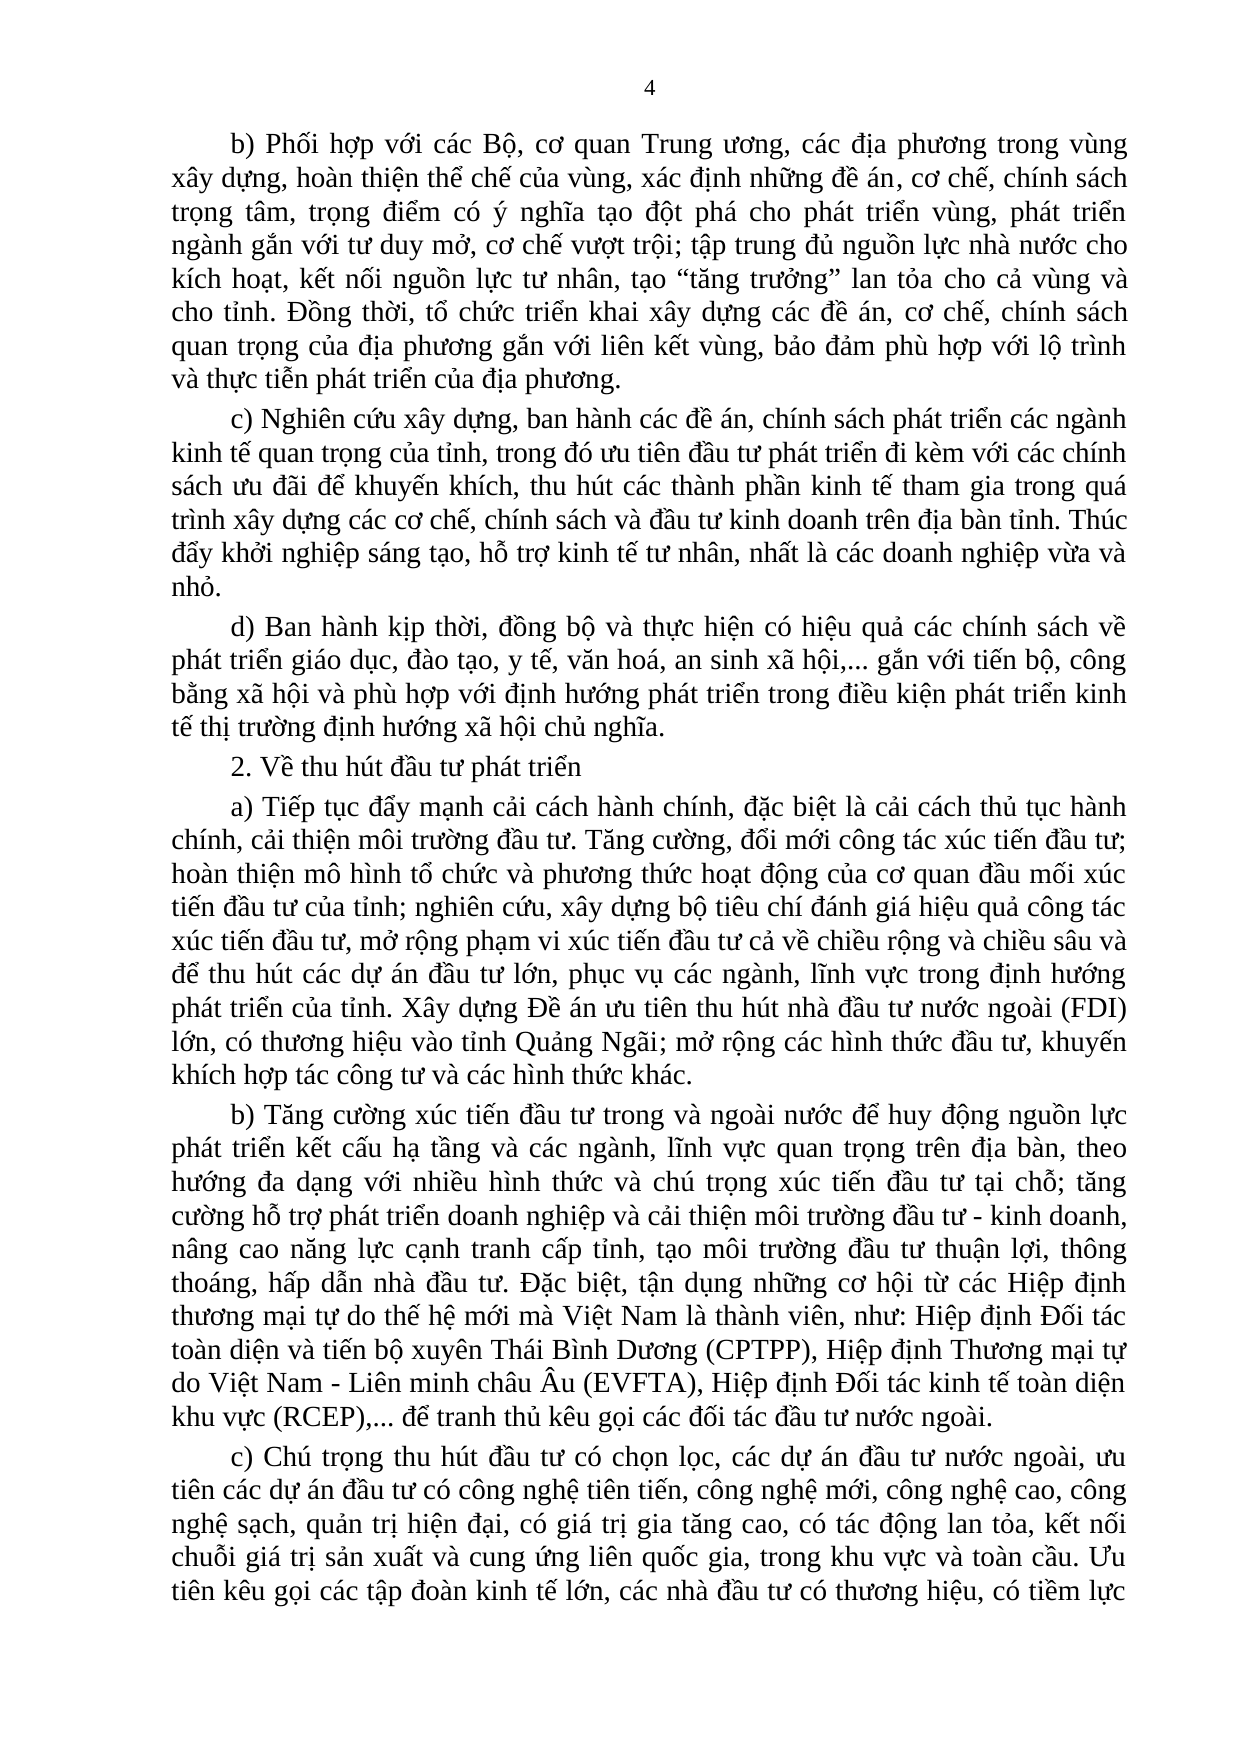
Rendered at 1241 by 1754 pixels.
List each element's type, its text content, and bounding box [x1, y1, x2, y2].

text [171, 1439, 1128, 1606]
text d) Ban hành kịp thời, đồng bộ và thực hiện có hiệu quả các chính sách về phát triển giáo dục, đào tạo, y tế, văn hoá, an sinh xã hội,... gắn với tiến bộ, công bằng xã hội và phù hợp với định hướng phát triển trong điều kiện phát triển kinh tế thị trường định hướng xã hội chủ nghĩa. [171, 609, 1128, 743]
text b) Tăng cường xúc tiến đầu tư trong và ngoài nước để huy động nguồn lực phát triển kết cấu hạ tầng và các ngành, lĩnh vực quan trọng trên địa bàn, theo hướng đa dạng với nhiều hình thức và chú trọng xúc tiến đầu tư tại chỗ; tăng cường hỗ trợ phát triển doanh nghiệp và cải thiện môi trường đầu tư - kinh doanh, nâng cao năng lực cạnh tranh cấp tỉnh, tạo môi trường đầu tư thuận lợi, thông thoáng, hấp dẫn nhà đầu tư. Đặc biệt, tận dụng những cơ hội từ các Hiệp định thương mại tự do thế hệ mới mà Việt Nam là thành viên, như: Hiệp định Đối tác toàn diện và tiến bộ xuyên Thái Bình Dương (CPTPP), Hiệp định Thương mại tự do Việt Nam - Liên minh châu Âu (EVFTA), Hiệp định Đối tác kinh tế toàn diện khu vực (RCEP),... để tranh thủ kêu gọi các đối tác đầu tư nước ngoài. [171, 1097, 1128, 1432]
text a) Tiếp tục đẩy mạnh cải cách hành chính, đặc biệt là cải cách thủ tục hành chính, cải thiện môi trường đầu tư. Tăng cường, đổi mới công tác xúc tiến đầu tư; hoàn thiện mô hình tổ chức và phương thức hoạt động của cơ quan đầu mối xúc tiến đầu tư của tỉnh; nghiên cứu, xây dựng bộ tiêu chí đánh giá hiệu quả công tác xúc tiến đầu tư, mở rộng phạm vi xúc tiến đầu tư cả về chiều rộng và chiều sâu và để thu hút các dự án đầu tư lớn, phục vụ các ngành, lĩnh vực trong định hướng phát triển của tỉnh. Xây dựng Đề án ưu tiên thu hút nhà đầu tư nước ngoài (FDI) lớn, có thương hiệu vào tỉnh Quảng Ngãi; mở rộng các hình thức đầu tư, khuyến khích hợp tác công tư và các hình thức khác. [171, 789, 1128, 1091]
text c) Nghiên cứu xây dựng, ban hành các đề án, chính sách phát triển các ngành kinh tế quan trọng của tỉnh, trong đó ưu tiên đầu tư phát triển đi kèm với các chính sách ưu đãi để khuyến khích, thu hút các thành phần kinh tế tham gia trong quá trình xây dựng các cơ chế, chính sách và đầu tư kinh doanh trên địa bàn tỉnh. Thúc đẩy khởi nghiệp sáng tạo, hỗ trợ kinh tế tư nhân, nhất là các doanh nghiệp vừa và nhỏ. [171, 401, 1128, 602]
text b) Phối hợp với các Bộ, cơ quan Trung ương, các địa phương trong vùng xây dựng, hoàn thiện thể chế của vùng, xác định những đề án, cơ chế, chính sách trọng tâm, trọng điểm có ý nghĩa tạo đột phá cho phát triển vùng, phát triển ngành gắn với tư duy mở, cơ chế vượt trội; tập trung đủ nguồn lực nhà nước cho kích hoạt, kết nối nguồn lực tư nhân, tạo “tăng trưởng” lan tỏa cho cả vùng và cho tỉnh. Đồng thời, tổ chức triển khai xây dựng các đề án, cơ chế, chính sách quan trọng của địa phương gắn với liên kết vùng, bảo đảm phù hợp với lộ trình và thực tiễn phát triển của địa phương. [171, 127, 1128, 395]
text 2. Về thu hút đầu tư phát triển [171, 749, 1128, 783]
